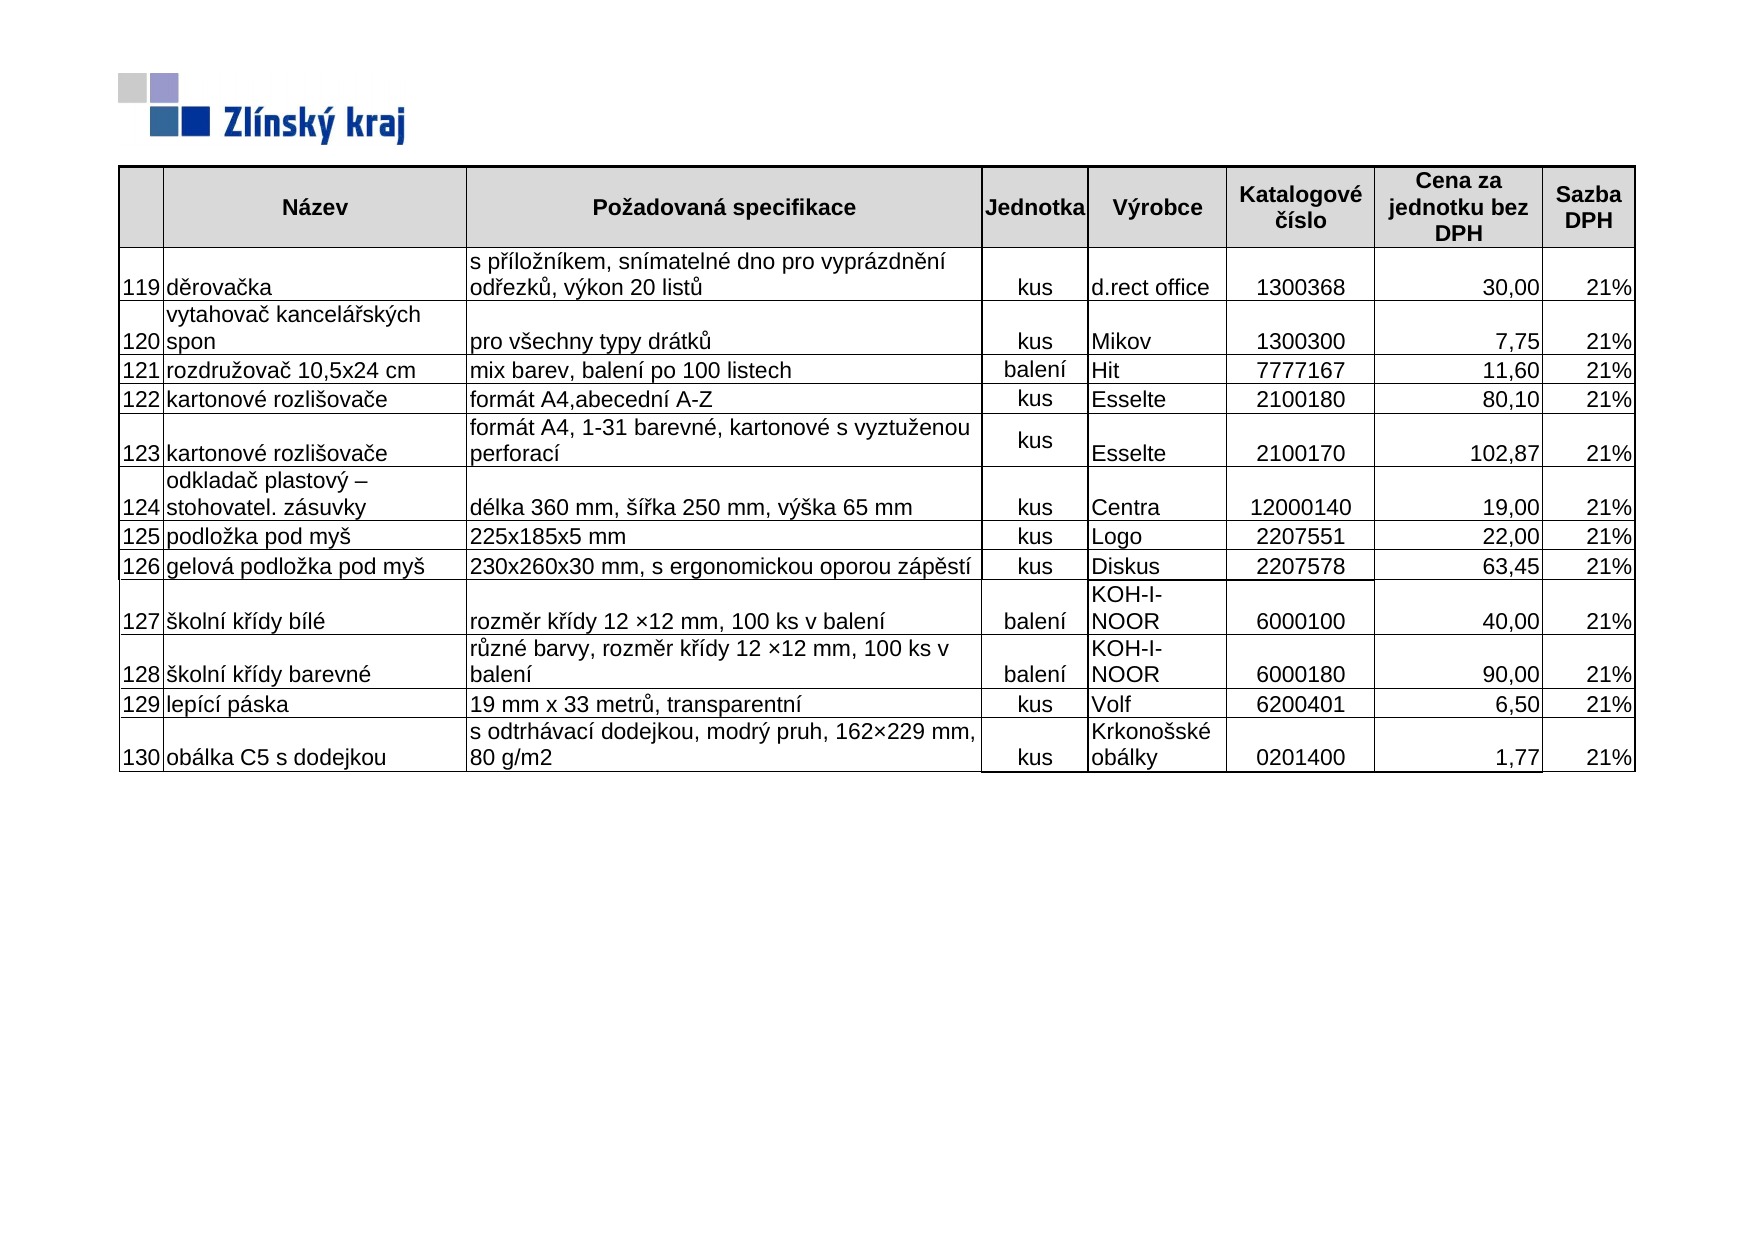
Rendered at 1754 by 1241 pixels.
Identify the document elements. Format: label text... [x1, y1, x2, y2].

table_cell s odtrhávací dodejkou, modrý pruh, 162×229 mm, 80 g/m2 [467, 718, 981, 771]
table_cell 130 [120, 718, 163, 771]
table_cell 2207551 [1227, 521, 1374, 549]
table_cell vytahovač kancelářských spon [164, 301, 466, 354]
table_cell lepící páska [164, 689, 466, 717]
table_cell 21% [1543, 689, 1634, 717]
table_cell 124 [120, 467, 163, 520]
table_cell 19,00 [1375, 467, 1542, 520]
table_header Název [164, 168, 466, 247]
table_cell odkladač plastový – stohovatel. zásuvky [164, 467, 466, 520]
table_cell 21% [1543, 550, 1634, 579]
table_cell 21% [1543, 384, 1634, 412]
table_cell 21% [1543, 521, 1634, 549]
table_cell Esselte [1089, 414, 1226, 466]
table_cell 21% [1543, 414, 1634, 466]
table_cell 11,60 [1375, 355, 1542, 383]
table_header Sazba DPH [1543, 168, 1634, 247]
table_cell kus [983, 248, 1087, 300]
table_cell 2100180 [1227, 384, 1374, 412]
table_cell 21% [1543, 301, 1634, 354]
table_cell kartonové rozlišovače [164, 384, 466, 412]
table_cell 40,00 [1375, 580, 1542, 634]
table_cell 21% [1543, 355, 1634, 383]
table_cell 230x260x30 mm, s ergonomickou oporou zápěstí [467, 550, 981, 579]
table_header Výrobce [1089, 168, 1226, 247]
table_cell 2207578 [1227, 550, 1374, 579]
table_cell 1300300 [1227, 301, 1374, 354]
table_cell 127 [120, 580, 163, 634]
table_cell 121 [120, 355, 163, 383]
table_cell 30,00 [1375, 248, 1542, 300]
table_cell 21% [1543, 580, 1634, 634]
table_cell 1300368 [1227, 248, 1374, 300]
table_cell formát A4, 1-31 barevné, kartonové s vyztuženou perforací [467, 414, 981, 466]
table_cell 22,00 [1375, 521, 1542, 549]
table_cell obálka C5 s dodejkou [164, 718, 466, 771]
table_cell Diskus [1089, 550, 1226, 579]
table_cell 126 [120, 550, 163, 579]
table_cell 21% [1543, 718, 1634, 771]
table_cell mix barev, balení po 100 listech [467, 355, 981, 383]
table_cell 129 [120, 689, 163, 717]
table_cell 90,00 [1375, 635, 1542, 688]
table_cell školní křídy bílé [164, 580, 466, 634]
table_cell 6200401 [1227, 689, 1374, 717]
table_cell kus [982, 718, 1087, 771]
table_cell kus [983, 550, 1087, 579]
table_cell 119 [120, 248, 163, 300]
table_cell školní křídy barevné [164, 635, 466, 688]
table_cell různé barvy, rozměr křídy 12 ×12 mm, 100 ks v balení [467, 635, 981, 688]
table_cell 19 mm x 33 metrů, transparentní [467, 689, 981, 717]
table_cell 2100170 [1227, 414, 1374, 466]
table_cell 21% [1543, 467, 1634, 520]
table_cell 1,77 [1375, 718, 1542, 771]
table_cell kartonové rozlišovače [164, 414, 466, 466]
table_cell balení [982, 635, 1087, 688]
table_cell kus [983, 467, 1087, 520]
table_cell 6,50 [1375, 689, 1542, 717]
table_cell rozdružovač 10,5x24 cm [164, 355, 466, 383]
table_cell kus [983, 301, 1087, 354]
table_cell Volf [1089, 689, 1226, 717]
table_cell kus [982, 689, 1087, 717]
table_cell kus [983, 384, 1087, 412]
table_cell Mikov [1089, 301, 1226, 354]
table_cell podložka pod myš [164, 521, 466, 549]
table_header [120, 168, 163, 247]
table_cell 21% [1543, 248, 1634, 300]
table_cell 7,75 [1375, 301, 1542, 354]
table_cell balení [983, 355, 1087, 383]
table_header Požadovaná specifikace [467, 168, 981, 247]
table_cell 123 [120, 414, 163, 466]
table_cell 125 [120, 521, 163, 549]
table_cell 80,10 [1375, 384, 1542, 412]
table_cell 12000140 [1227, 467, 1374, 520]
table_header Katalogové číslo [1227, 168, 1374, 247]
table_cell KOH-I-NOOR [1089, 635, 1226, 688]
table_cell s příložníkem, snímatelné dno pro vyprázdnění odřezků, výkon 20 listů [467, 248, 981, 300]
table_cell 7777167 [1227, 355, 1374, 383]
table_cell rozměr křídy 12 ×12 mm, 100 ks v balení [467, 580, 981, 634]
table_cell d.rect office [1089, 248, 1226, 300]
table_header Cena za jednotku bez DPH [1375, 168, 1542, 247]
table_cell KOH-I-NOOR [1089, 581, 1226, 634]
table_cell Esselte [1089, 384, 1226, 412]
table_cell Hit [1089, 355, 1226, 383]
table_cell 6000100 [1227, 581, 1374, 634]
table_header Jednotka [983, 168, 1087, 247]
picture [118, 73, 406, 146]
table_cell balení [982, 580, 1087, 634]
table_cell 122 [120, 384, 163, 412]
table_cell formát A4,abecední A-Z [467, 384, 981, 412]
table_cell 63,45 [1375, 550, 1542, 579]
table_cell 128 [120, 635, 163, 688]
table_cell Krkonošské obálky [1089, 718, 1226, 771]
table_cell 102,87 [1375, 414, 1542, 466]
table_cell 6000180 [1227, 635, 1374, 688]
table_cell Logo [1089, 521, 1226, 549]
table_cell kus [983, 521, 1087, 549]
table_cell kus [983, 414, 1087, 466]
table_cell 0201400 [1227, 718, 1374, 771]
table_cell děrovačka [164, 248, 466, 300]
table_cell 120 [120, 301, 163, 354]
table_cell 225x185x5 mm [467, 521, 981, 549]
table_cell délka 360 mm, šířka 250 mm, výška 65 mm [467, 467, 981, 520]
table_cell gelová podložka pod myš [164, 550, 466, 579]
table_cell 21% [1543, 635, 1634, 688]
table_cell Centra [1089, 467, 1226, 520]
table_cell pro všechny typy drátků [467, 301, 981, 354]
